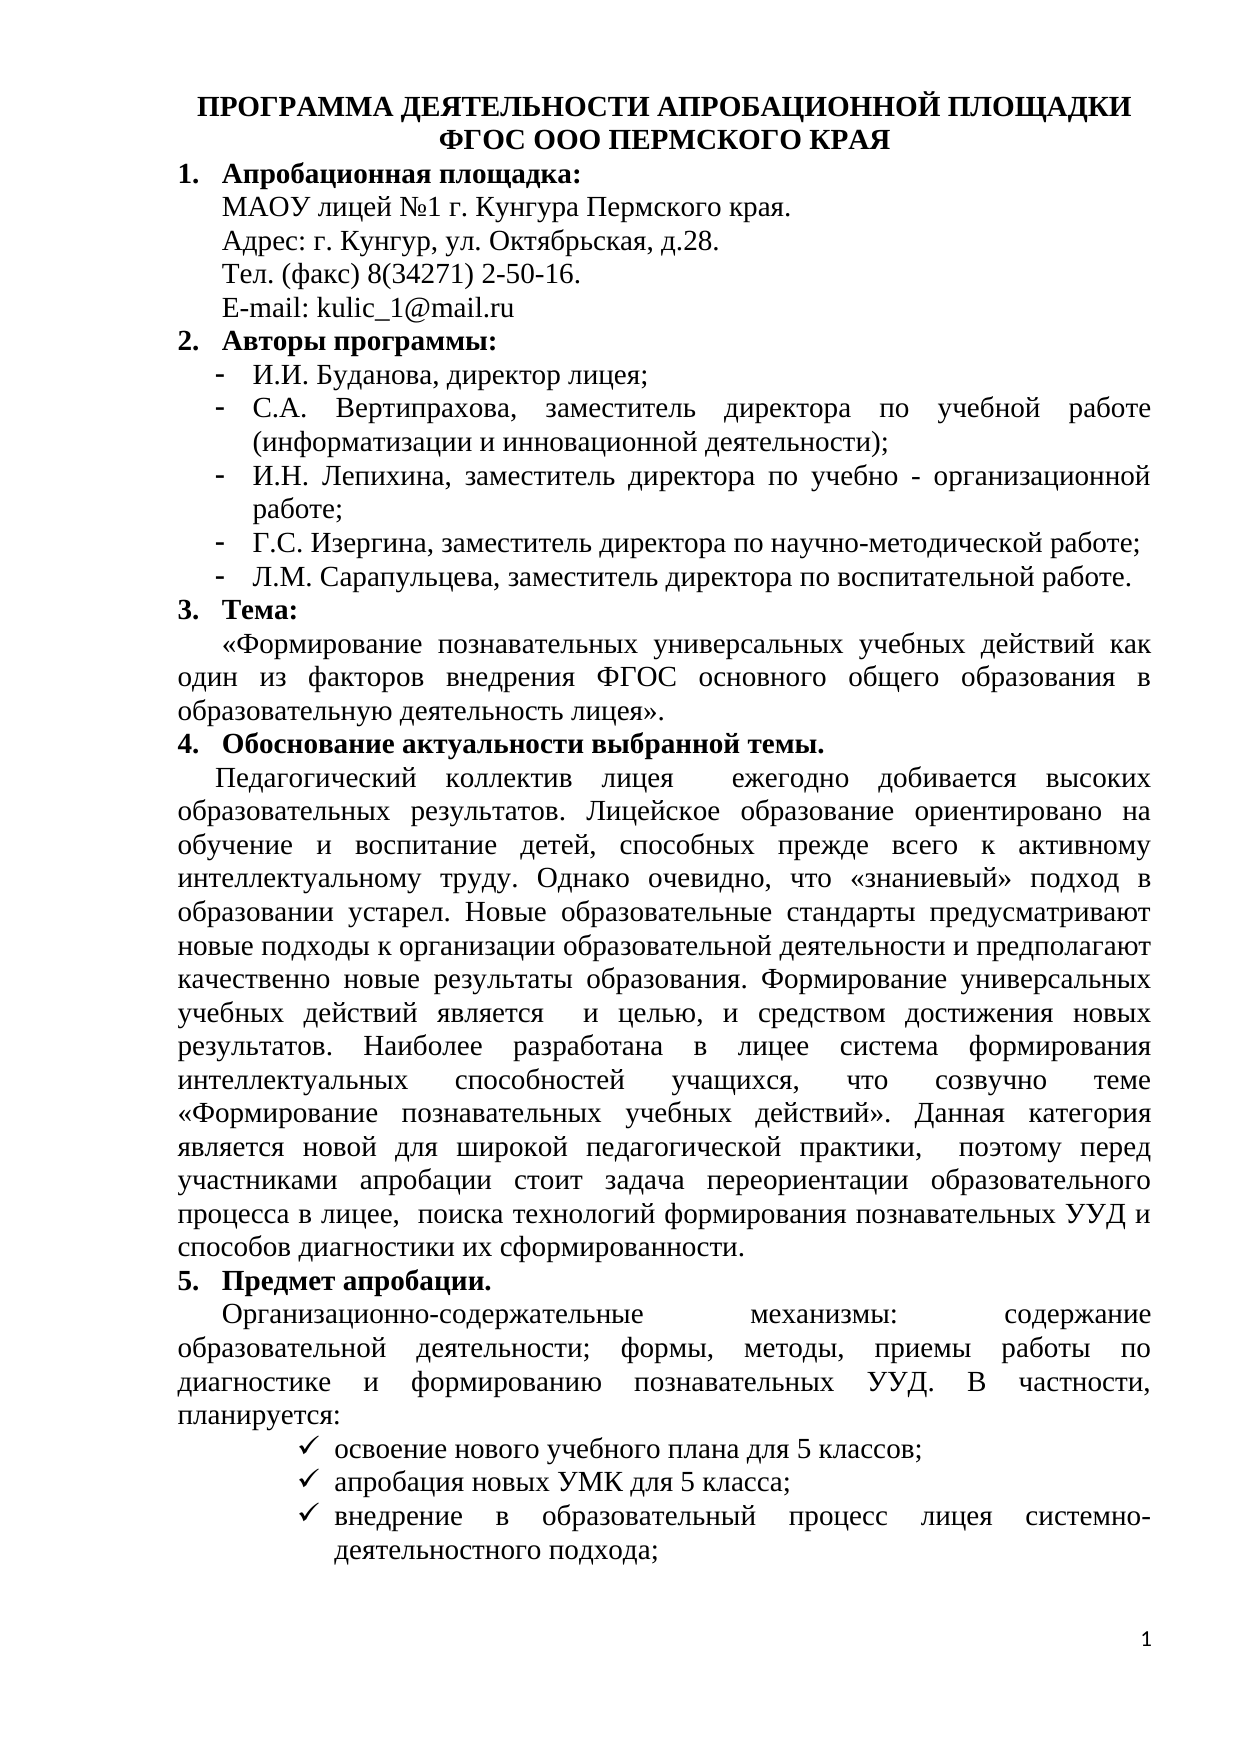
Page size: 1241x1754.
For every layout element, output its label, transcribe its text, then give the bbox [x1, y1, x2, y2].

list освоение нового учебного плана для 5 классов; [297, 1431, 1152, 1464]
text Тел. (факс) 8(34271) 2-50-16. [222, 256, 1152, 290]
text ПРОГРАММА ДЕЯТЕЛЬНОСТИ АПРОБАЦИОННОЙ ПЛОЩАДКИ [177, 89, 1152, 122]
list Предмет апробации. [177, 1263, 1152, 1297]
text «Формирование познавательных универсальных учебных действий как один из факторов внедрения ФГОС основного общего образования в образовательную деятельность лицея». [177, 626, 1152, 726]
list С.А. Вертипрахова, заместитель директора по учебной работе (информатизации и инновационной деятельности); [215, 391, 1152, 458]
list Авторы программы: [177, 323, 1152, 357]
text МАОУ лицей №1 г. Кунгура Пермского края. [222, 189, 1152, 223]
list И.Н. Лепихина, заместитель директора по учебно - организационной работе; [215, 458, 1152, 525]
list Обоснование актуальности выбранной темы. [177, 726, 1152, 760]
list Организационно-содержательные механизмы: содержание образовательной деятельности; формы, методы, приемы работы по диагностике и формированию познавательных УУД. В частности, планируется: [177, 1297, 1152, 1431]
text E-mail: kulic_1@mail.ru [222, 290, 1152, 323]
text Педагогический коллектив лицея ежегодно добивается высоких образовательных результатов. Лицейское образование ориентировано на обучение и воспитание детей, способных прежде всего к активному интеллектуальному труду. Однако очевидно, что «знаниевый» подход в образовании устарел. Новые образовательные стандарты предусматривают новые подходы к организации образовательной деятельности и предполагают качественно новые результаты образования. Формирование универсальных учебных действий является и целью, и средством достижения новых результатов. Наиболее разработана в лицее система формирования интеллектуальных способностей учащихся, что созвучно теме «Формирование познавательных учебных действий». Данная категория является новой для широкой педагогической практики, поэтому перед участниками апробации стоит задача переориентации образовательного процесса в лицее, поиска технологий формирования познавательных УУД и способов диагностики их сформированности. [177, 760, 1152, 1263]
list Г.С. Изергина, заместитель директора по научно-методической работе; [215, 525, 1152, 559]
text Адрес: г. Кунгур, ул. Октябрьская, д.28. [222, 223, 1152, 256]
text ФГОС ООО ПЕРМСКОГО КРАЯ [177, 122, 1152, 156]
list И.И. Буданова, директор лицея; [215, 357, 1152, 391]
list внедрение в образовательный процесс лицея системно-деятельностного подхода; [297, 1498, 1152, 1565]
list апробация новых УМК для 5 класса; [297, 1464, 1152, 1498]
list Л.М. Сарапульцева, заместитель директора по воспитательной работе. [215, 559, 1152, 592]
list Апробационная площадка: [177, 156, 1152, 189]
list Тема: [177, 592, 1152, 626]
